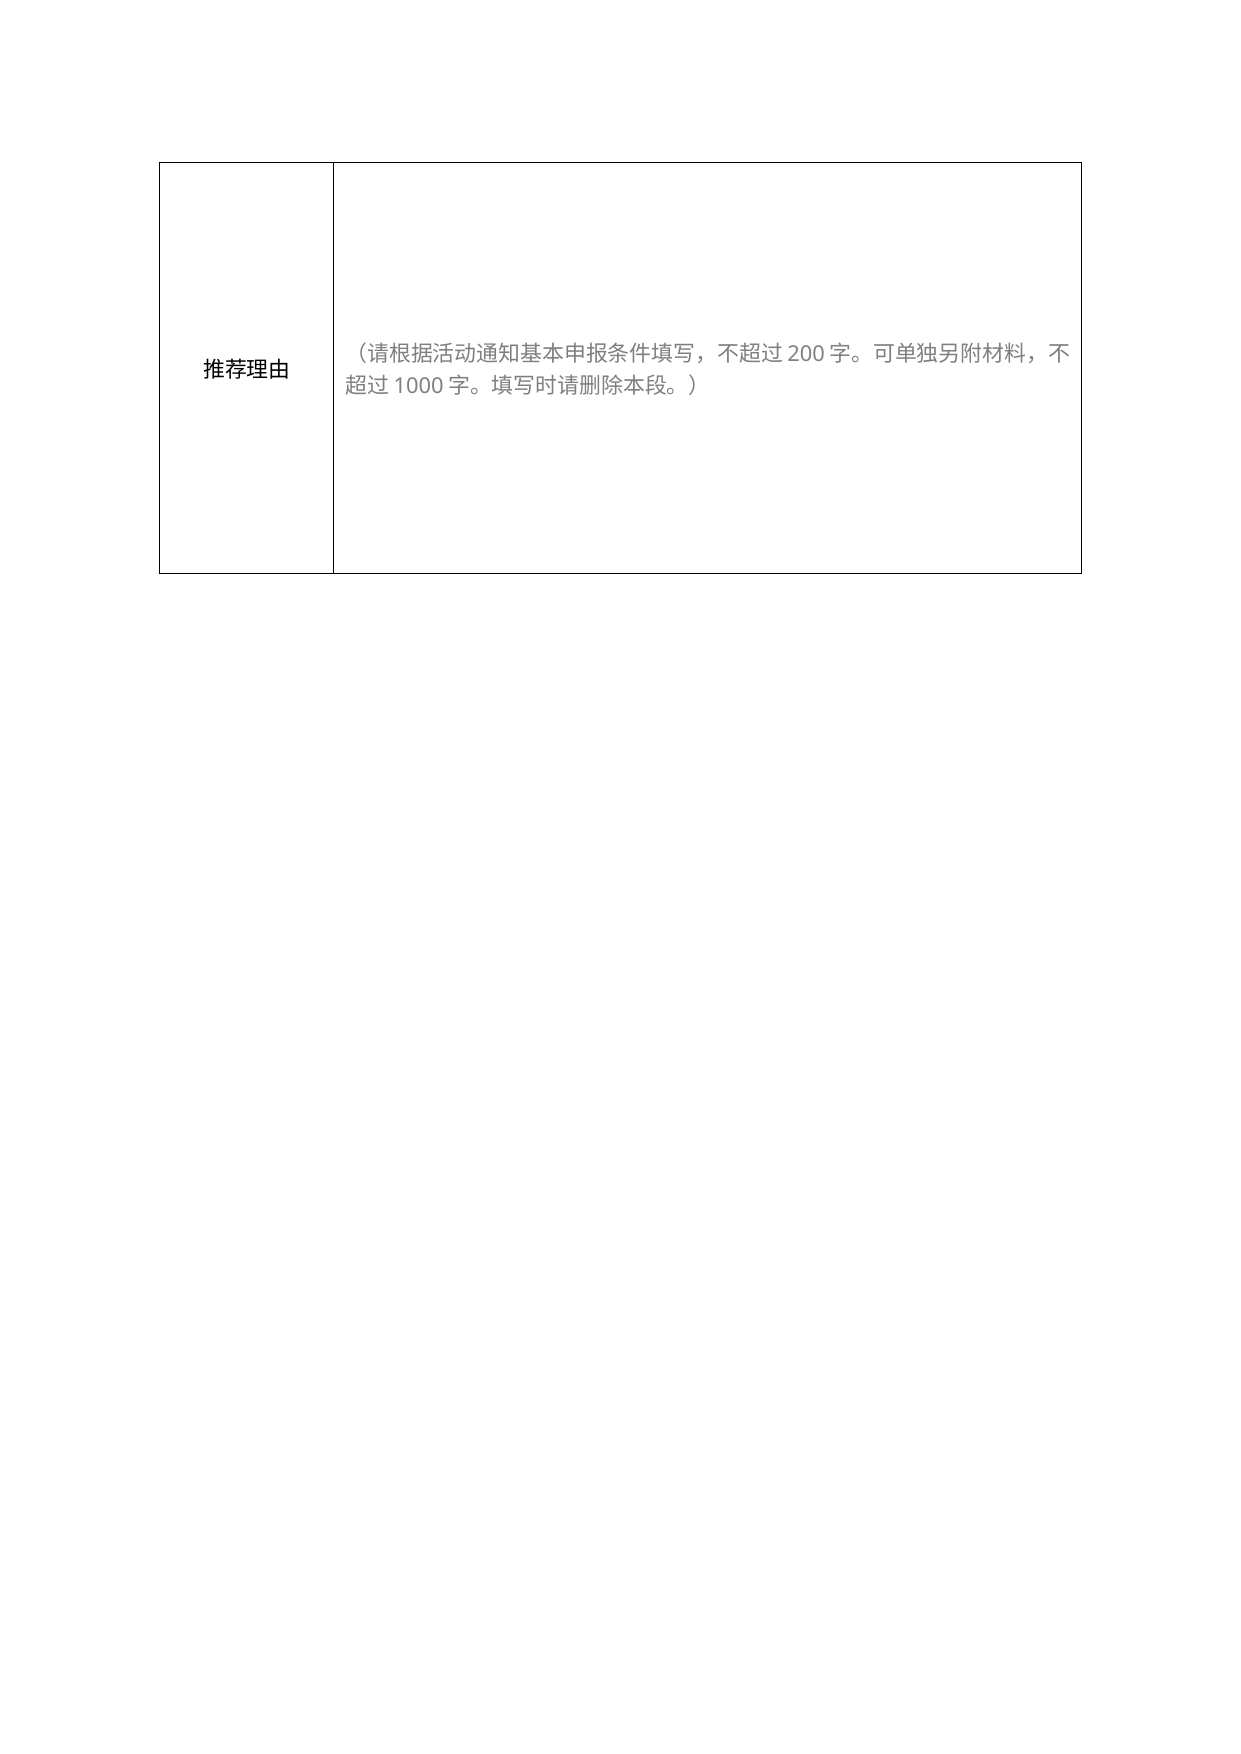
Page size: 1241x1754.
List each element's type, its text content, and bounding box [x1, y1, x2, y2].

table_cell 推荐理由 [160, 163, 333, 572]
table_cell （请根据活动通知基本申报条件填写，不超过200字。可单独另附材料，不超过1000字。填写时请删除本段。） [334, 163, 1081, 572]
